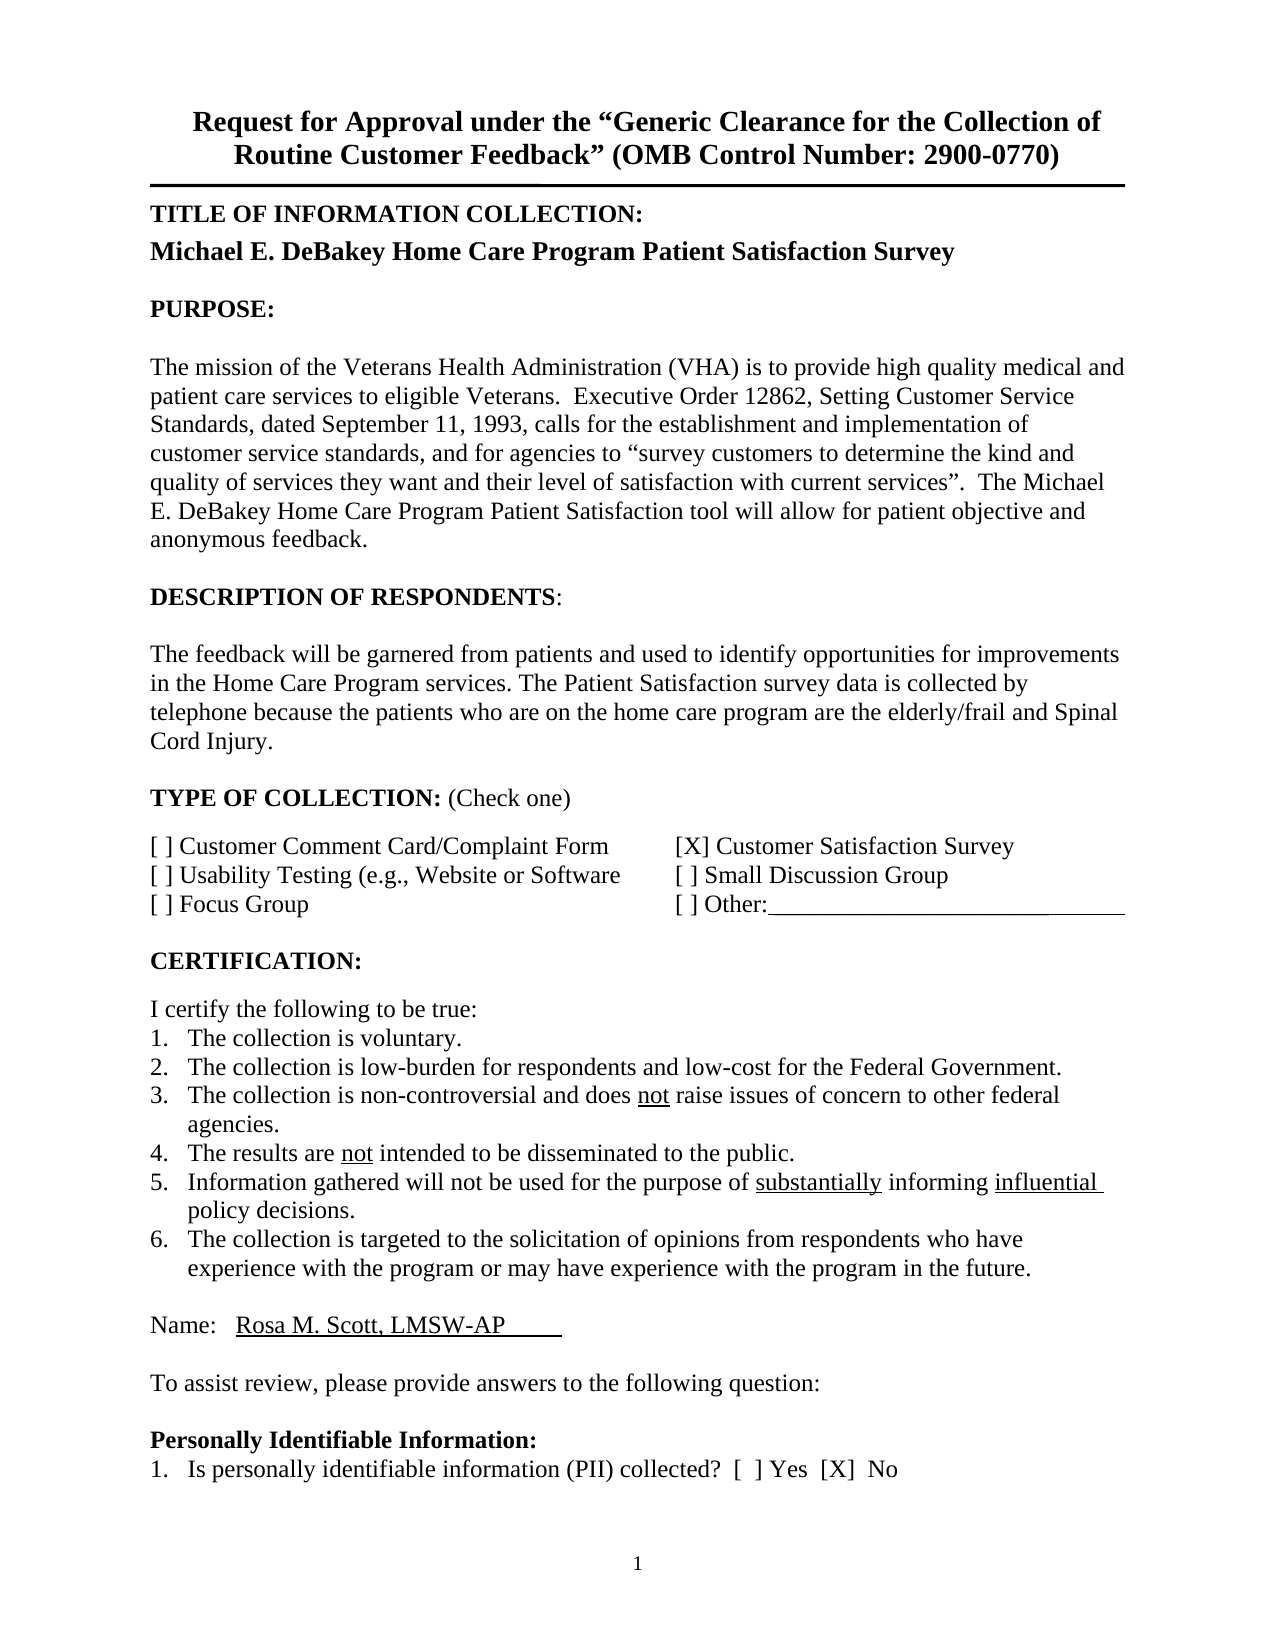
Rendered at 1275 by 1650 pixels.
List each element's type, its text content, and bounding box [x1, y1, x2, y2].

text TYPE OF COLLECTION: (Check one) [150, 783, 1125, 812]
text To assist review, please provide answers to the following question: [150, 1368, 1125, 1397]
text [ ] Focus Group [ ] Other: ______________________ [150, 889, 1125, 917]
list The results are not intended to be disseminated to the public. [150, 1138, 1125, 1167]
subtitle Request for Approval under the “Generic Clearance for the Collection of Routine Customer Feedback” (OMB Control Number: 2900-0770) [150, 104, 1144, 171]
text The mission of the Veterans Health Administration (VHA) is to provide high quality medical and patient care services to eligible Veterans. Executive Order 12862, Setting Customer Service Standards, dated September 11, 1993, calls for the establishment and implementation of customer service standards, and for agencies to “survey customers to determine the kind and quality of services they want and their level of satisfaction with current services”. The Michael E. DeBakey Home Care Program Patient Satisfaction tool will allow for patient objective and anonymous feedback. [150, 352, 1125, 553]
list Information gathered will not be used for the purpose of substantially informing influential policy decisions. [150, 1167, 1125, 1224]
list The collection is targeted to the solicitation of opinions from respondents who have experience with the program or may have experience with the program in the future. [150, 1224, 1125, 1282]
text [ ] Customer Comment Card/Complaint Form [X] Customer Satisfaction Survey [150, 831, 1125, 860]
list The collection is low-burden for respondents and low-cost for the Federal Government. [150, 1052, 1125, 1080]
list Is personally identifiable information (PII) collected? [ ] Yes [X] No [150, 1454, 1125, 1483]
text Michael E. DeBakey Home Care Program Patient Satisfaction Survey [150, 234, 1125, 266]
text The feedback will be garnered from patients and used to identify opportunities for improvements in the Home Care Program services. The Patient Satisfaction survey data is collected by telephone because the patients who are on the home care program are the elderly/frail and Spinal Cord Injury. [150, 639, 1125, 754]
text TITLE OF INFORMATION COLLECTION: [150, 199, 1125, 228]
text Name: Rosa M. Scott, LMSW-AP ____ [150, 1310, 1125, 1339]
text I certify the following to be true: [150, 994, 1125, 1023]
text [ ] Usability Testing (e.g., Website or Software [ ] Small Discussion Group [150, 860, 1125, 889]
text Personally Identifiable Information: [150, 1425, 1125, 1454]
list The collection is non-controversial and does not raise issues of concern to other federal agencies. [150, 1080, 1125, 1138]
text PURPOSE: [150, 294, 1125, 323]
text CERTIFICATION: [150, 946, 1125, 975]
list The collection is voluntary. [150, 1023, 1125, 1052]
text DESCRIPTION OF RESPONDENTS: [150, 582, 1125, 611]
